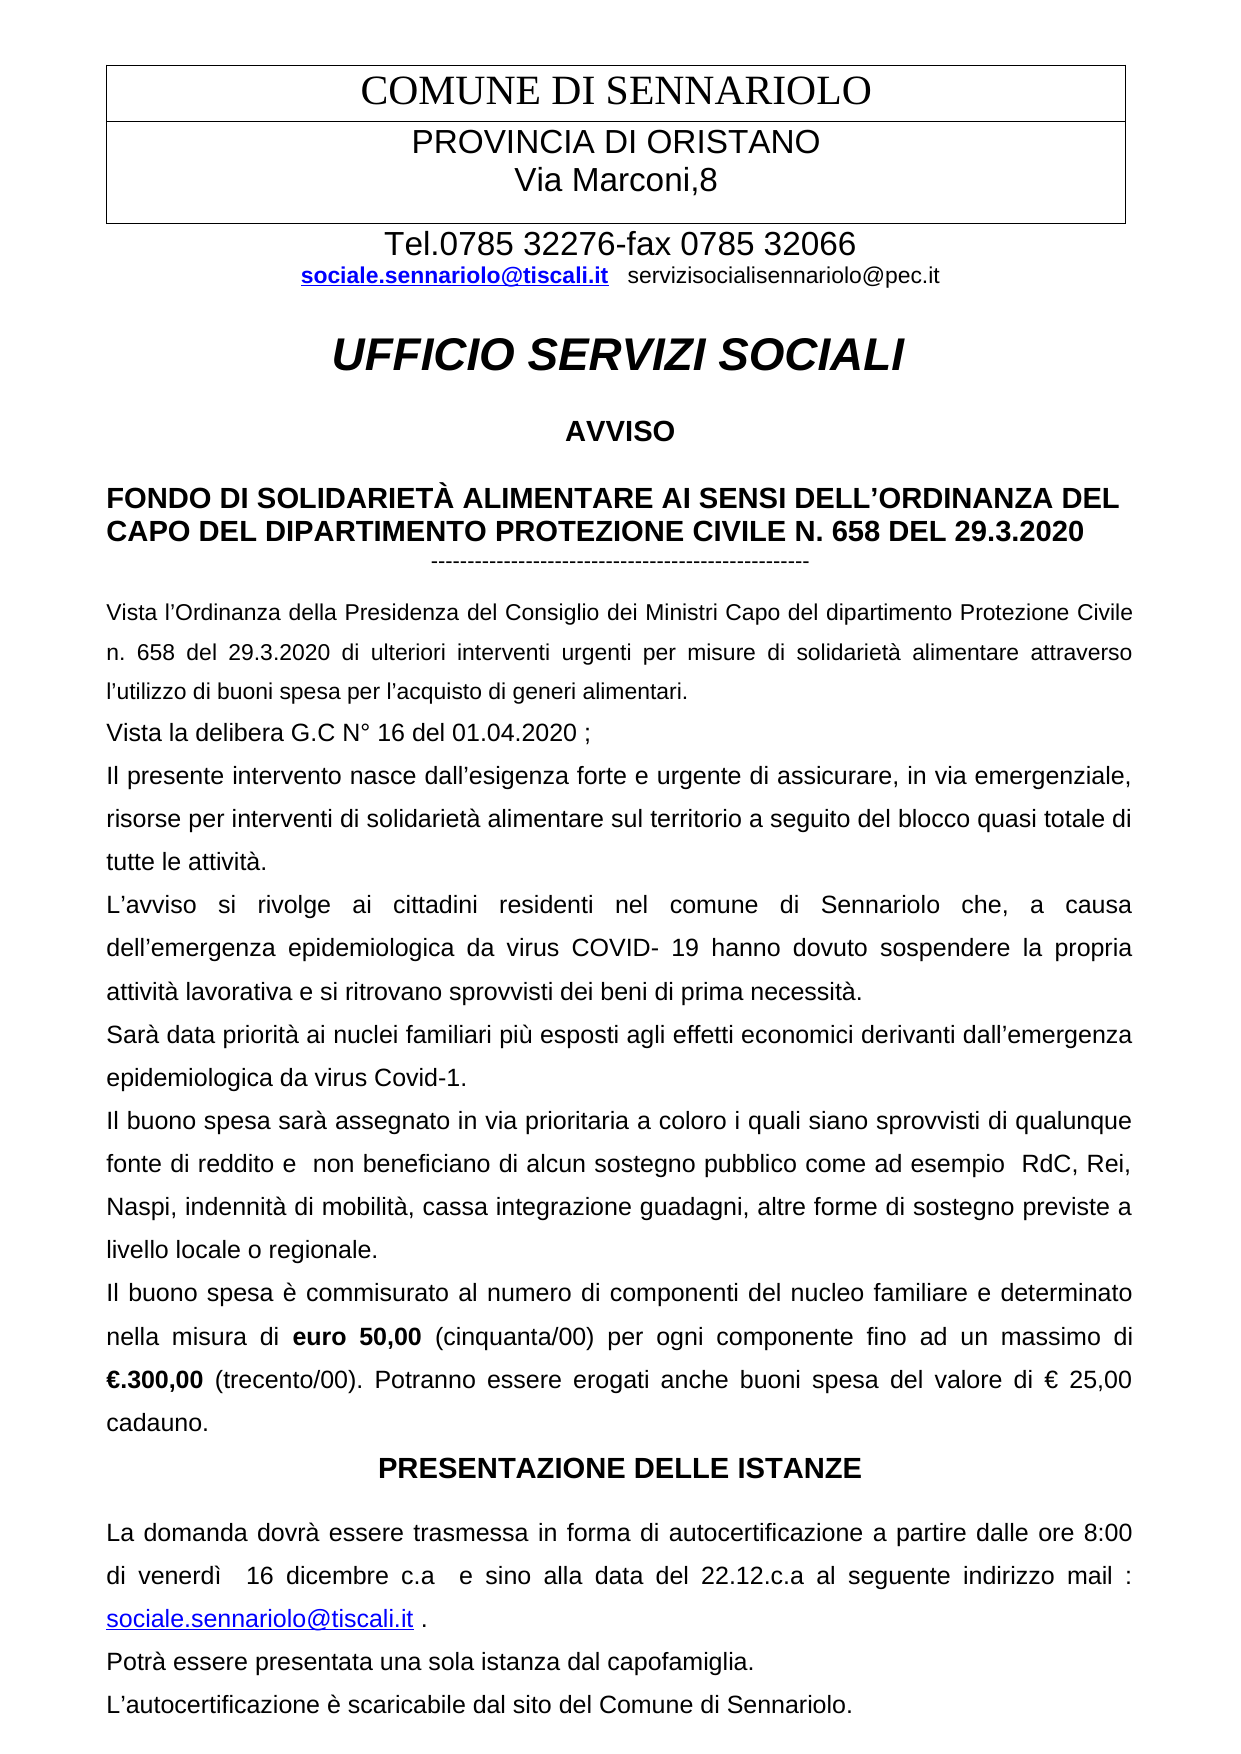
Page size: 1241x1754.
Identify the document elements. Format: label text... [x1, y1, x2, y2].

text La domanda dovrà essere trasmessa in forma di autocertificazione a partire dalle ore 8:00 di venerdì 16 dicembre c.a e sino alla data del 22.12.c.a al seguente indirizzo mail : sociale.sennariolo@tiscali.it . [106, 1518, 1134, 1633]
text Il presente intervento nasce dall’esigenza forte e urgente di assicurare, in via emergenziale, risorse per interventi di solidarietà alimentare sul territorio a seguito del blocco quasi totale di tutte le attività. [106, 761, 1134, 876]
text AVVISO [106, 414, 1134, 447]
text L’avviso si rivolge ai cittadini residenti nel comune di Sennariolo che, a causa dell’emergenza epidemiologica da virus COVID- 19 hanno dovuto sospendere la propria attività lavorativa e si ritrovano sprovvisti dei beni di prima necessità. [106, 890, 1134, 1005]
text Il buono spesa sarà assegnato in via prioritaria a coloro i quali siano sprovvisti di qualunque fonte di reddito e non beneficiano di alcun sostegno pubblico come ad esempio RdC, Rei, Naspi, indennità di mobilità, cassa integrazione guadagni, altre forme di sostegno previste a livello locale o regionale. [106, 1106, 1134, 1264]
text Sarà data priorità ai nuclei familiari più esposti agli effetti economici derivanti dall’emergenza epidemiologica da virus Covid-1. [106, 1020, 1134, 1092]
table_cell PROVINCIA DI ORISTANO Via Marconi,8 [107, 122, 1125, 223]
text Vista la delibera G.C N° 16 del 01.04.2020 ; [106, 718, 1134, 747]
text FONDO DI SOLIDARIETÀ ALIMENTARE AI SENSI DELL’ORDINANZA DEL [106, 481, 1134, 514]
text Potrà essere presentata una sola istanza dal capofamiglia. [106, 1647, 1134, 1676]
text UFFICIO SERVIZI SOCIALI [106, 327, 1134, 380]
text Il buono spesa è commisurato al numero di componenti del nucleo familiare e determinato nella misura di euro 50,00 (cinquanta/00) per ogni componente fino ad un massimo di €.300,00 (trecento/00). Potranno essere erogati anche buoni spesa del valore di € 25,00 cadauno. [106, 1278, 1134, 1437]
text PRESENTAZIONE DELLE ISTANZE [106, 1451, 1134, 1484]
table_header COMUNE DI SENNARIOLO [107, 66, 1125, 121]
text CAPO DEL DIPARTIMENTO PROTEZIONE CIVILE N. 658 DEL 29.3.2020 [106, 514, 1134, 548]
text ---------------------------------------------------- [106, 548, 1134, 573]
text sociale.sennariolo@tiscali.it servizisocialisennariolo@pec.it [106, 262, 1134, 288]
text Vista l’Ordinanza della Presidenza del Consiglio dei Ministri Capo del dipartimento Protezione Civile n. 658 del 29.3.2020 di ulteriori interventi urgenti per misure di solidarietà alimentare attraverso l’utilizzo di buoni spesa per l’acquisto di generi alimentari. [106, 599, 1134, 705]
text L’autocertificazione è scaricabile dal sito del Comune di Sennariolo. [106, 1691, 1134, 1719]
text Tel.0785 32276-fax 0785 32066 [106, 224, 1134, 262]
